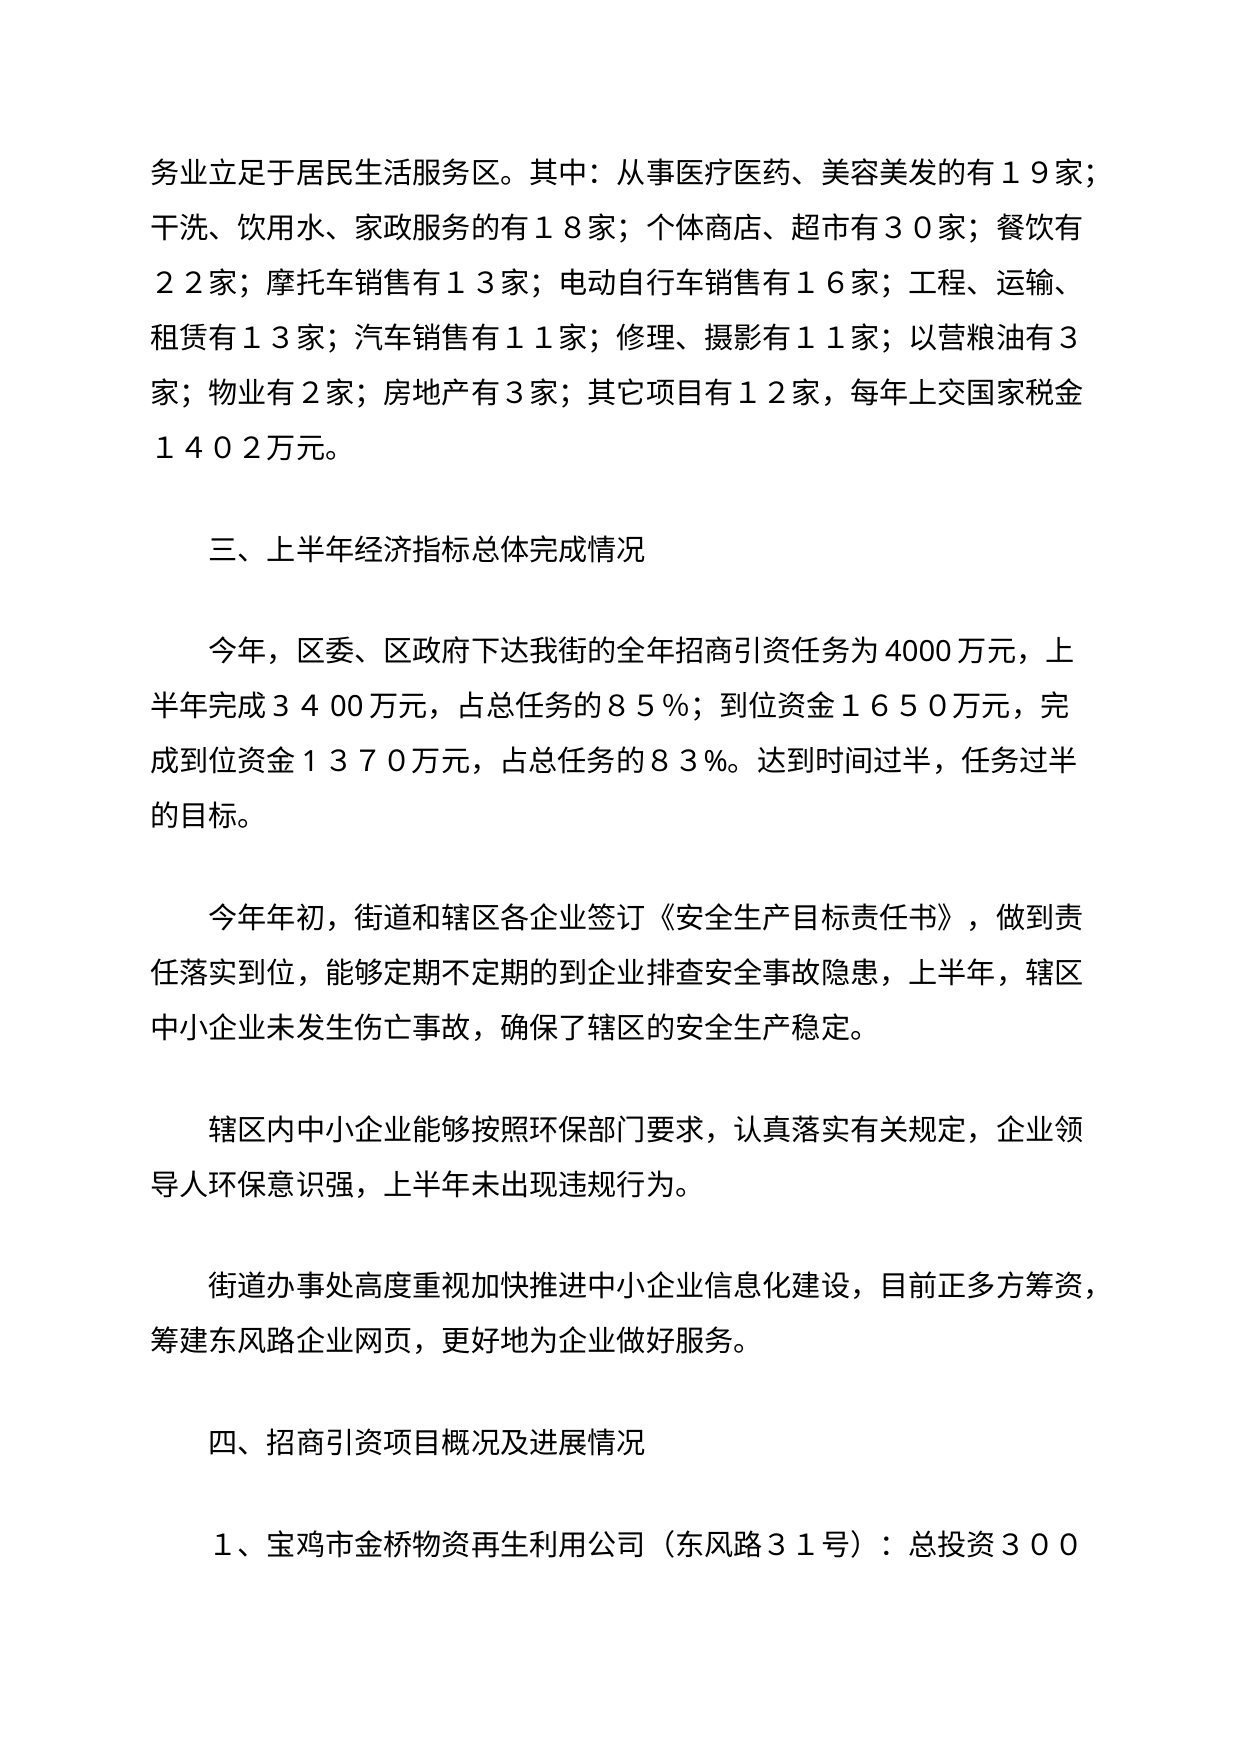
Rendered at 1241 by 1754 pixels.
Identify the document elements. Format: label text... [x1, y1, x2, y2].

text 今年，区委、区政府下达我街的全年招商引资任务为4000万元，上半年完成3４00万元，占总任务的８５％；到位资金１６５０万元，完成到位资金1３７０万元，占总任务的８３%。达到时间过半，任务过半的目标。 [150, 628, 1090, 835]
text 三、上半年经济指标总体完成情况 [150, 526, 1090, 568]
text 辖区内中小企业能够按照环保部门要求，认真落实有关规定，企业领导人环保意识强，上半年未出现违规行为。 [150, 1106, 1090, 1203]
text 四、招商引资项目概况及进展情况 [150, 1420, 1090, 1462]
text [150, 150, 1090, 467]
text 今年年初，街道和辖区各企业签订《安全生产目标责任书》，做到责任落实到位，能够定期不定期的到企业排查安全事故隐患，上半年，辖区中小企业未发生伤亡事故，确保了辖区的安全生产稳定。 [150, 895, 1090, 1047]
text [150, 1521, 1090, 1564]
text 街道办事处高度重视加快推进中小企业信息化建设，目前正多方筹资，筹建东风路企业网页，更好地为企业做好服务。 [150, 1263, 1090, 1360]
